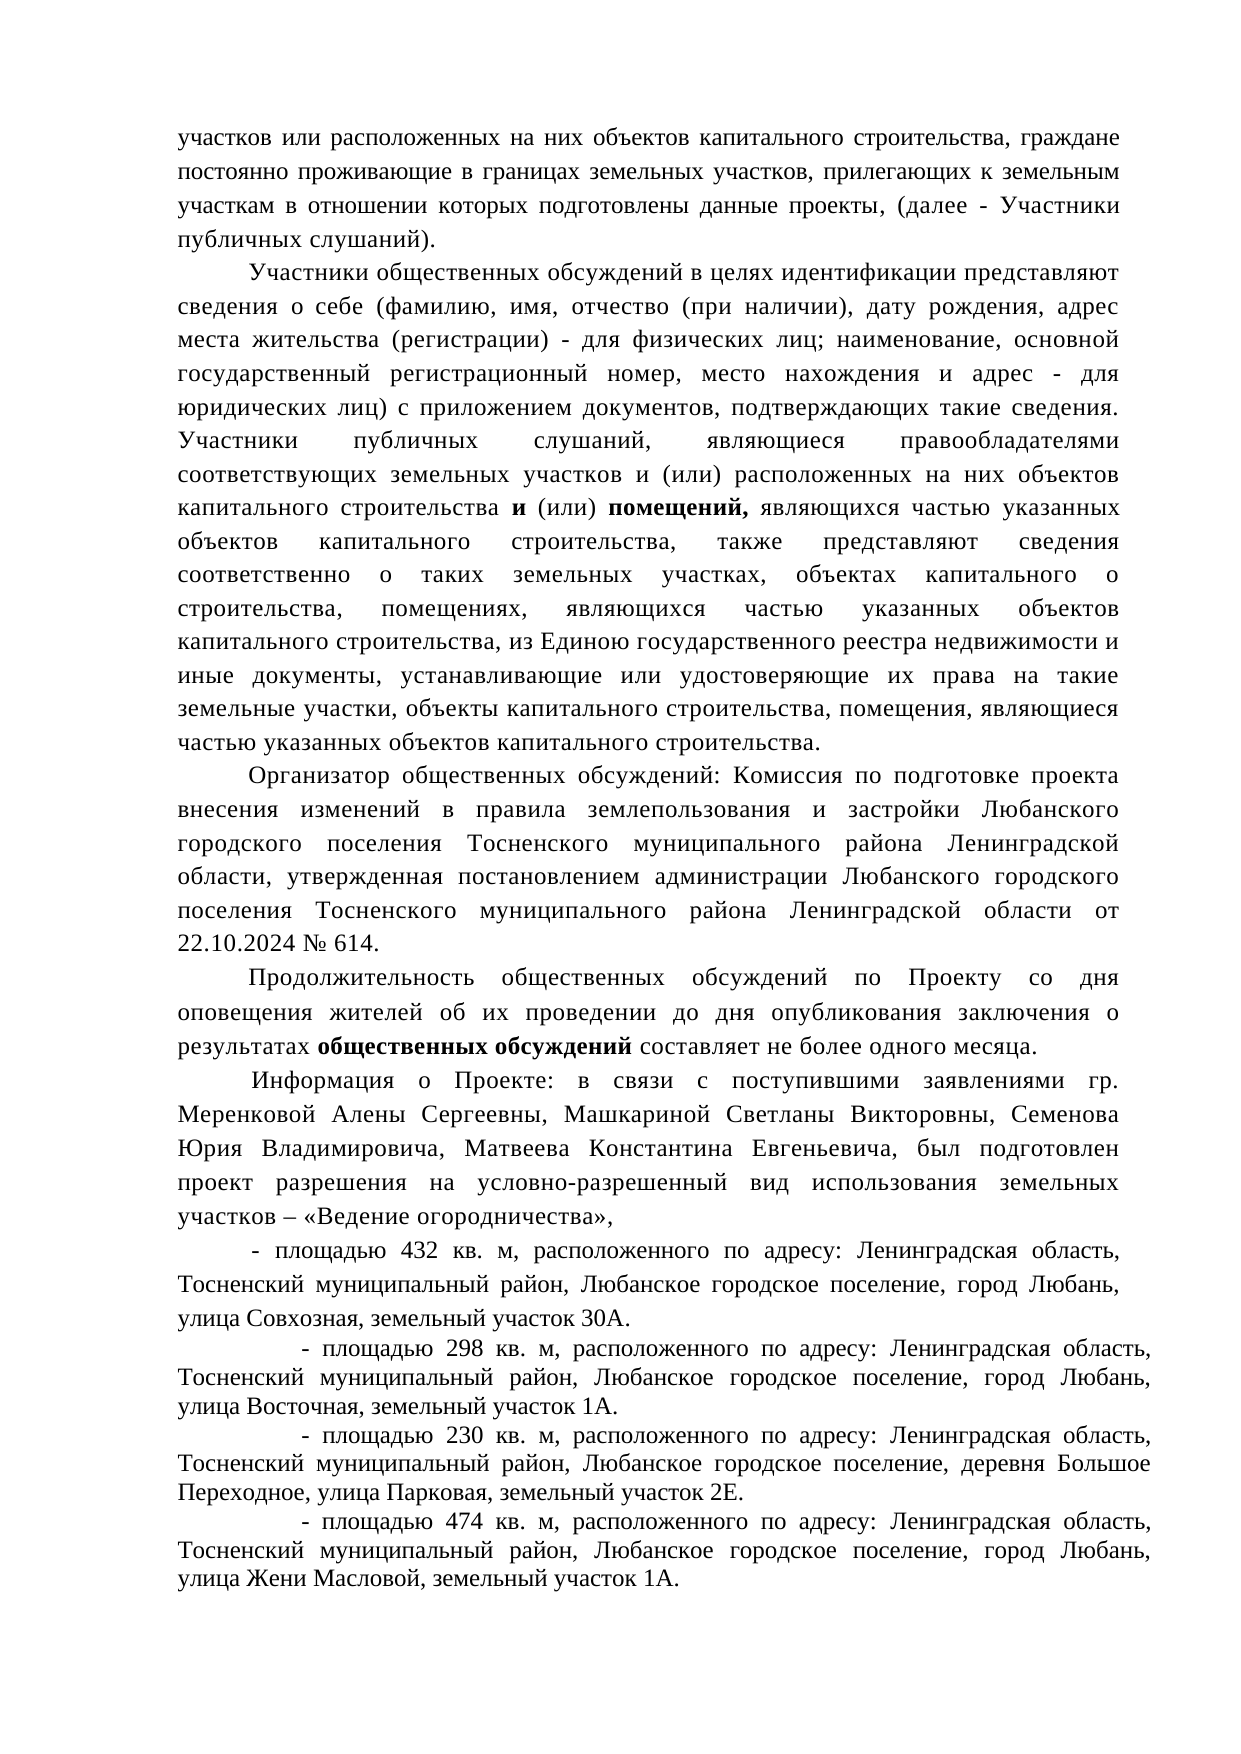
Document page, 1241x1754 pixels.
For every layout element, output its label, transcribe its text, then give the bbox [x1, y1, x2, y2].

text Информация о Проекте: в связи с поступившими заявлениями гр. Меренковой Алены Сергеевны, Машкариной Светланы Викторовны, Семенова Юрия Владимировича, Матвеева Константина Евгеньевича, был подготовлен проект разрешения на условно-разрешенный вид использования земельных участков – «Ведение огородничества», [177, 1062, 1120, 1232]
text - площадью 474 кв. м, расположенного по адресу: Ленинградская область, Тосненский муниципальный район, Любанское городское поселение, город Любань, улица Жени Масловой, земельный участок 1А. [177, 1506, 1152, 1592]
text Продолжительность общественных обсуждений по Проекту со дня оповещения жителей об их проведении до дня опубликования заключения о результатах общественных обсуждений составляет не более одного месяца. [177, 958, 1120, 1062]
text - площадью 230 кв. м, расположенного по адресу: Ленинградская область, Тосненский муниципальный район, Любанское городское поселение, деревня Большое Переходное, улица Парковая, земельный участок 2Е. [177, 1420, 1152, 1506]
text Организатор общественных обсуждений: Комиссия по подготовке проекта внесения изменений в правила землепользования и застройки Любанского городского поселения Тосненского муниципального района Ленинградской области, утвержденная постановлением администрации Любанского городского поселения Тосненского муниципального района Ленинградской области от 22.10.2024 № 614. [177, 757, 1120, 958]
text - площадью 298 кв. м, расположенного по адресу: Ленинградская область, Тосненский муниципальный район, Любанское городское поселение, город Любань, улица Восточная, земельный участок 1А. [177, 1333, 1152, 1420]
text - площадью 432 кв. м, расположенного по адресу: Ленинградская область, Тосненский муниципальный район, Любанское городское поселение, город Любань, улица Совхозная, земельный участок 30А. [177, 1232, 1120, 1333]
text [177, 118, 1120, 254]
text Участники общественных обсуждений в целях идентификации представляют сведения о себе (фамилию, имя, отчество (при наличии), дату рождения, адрес места жительства (регистрации) - для физических лиц; наименование, основной государственный регистрационный номер, место нахождения и адрес - для юридических лиц) с приложением документов, подтверждающих такие сведения. Участники публичных слушаний, являющиеся правообладателями соответствующих земельных участков и (или) расположенных на них объектов капитального строительства и (или) помещений, являющихся частью указанных объектов капитального строительства, также представляют сведения соответственно о таких земельных участках, объектах капитального о строительства, помещениях, являющихся частью указанных объектов капитального строительства, из Единою государственного реестра недвижимости и иные документы, устанавливающие или удостоверяющие их права на такие земельные участки, объекты капитального строительства, помещения, являющиеся частью указанных объектов капитального строительства. [177, 254, 1120, 757]
